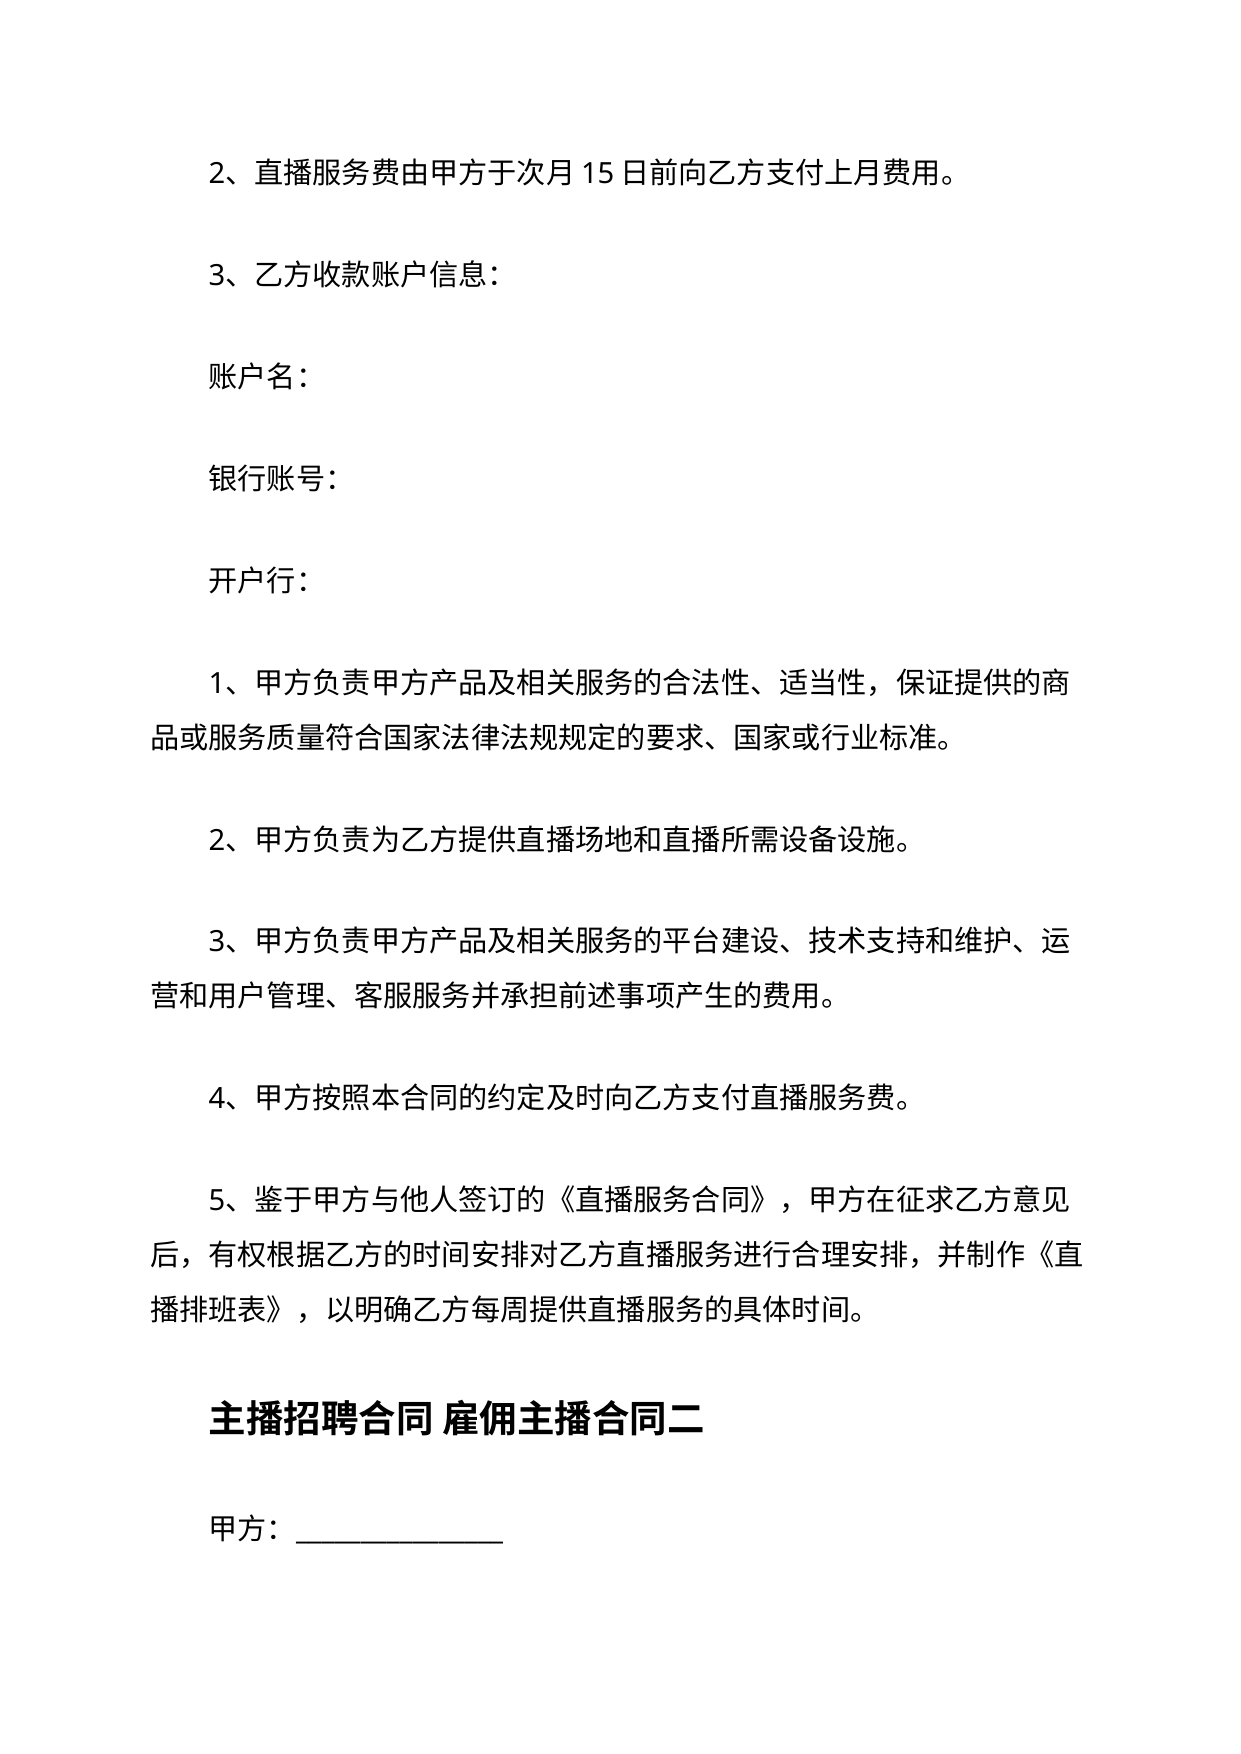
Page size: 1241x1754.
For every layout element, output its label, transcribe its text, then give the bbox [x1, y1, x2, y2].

text 4、甲方按照本合同的约定及时向乙方支付直播服务费。 [150, 1075, 1090, 1117]
text 5、鉴于甲方与他人签订的《直播服务合同》，甲方在征求乙方意见后，有权根据乙方的时间安排对乙方直播服务进行合理安排，并制作《直播排班表》，以明确乙方每周提供直播服务的具体时间。 [150, 1177, 1090, 1329]
text 3、甲方负责甲方产品及相关服务的平台建设、技术支持和维护、运营和用户管理、客服服务并承担前述事项产生的费用。 [150, 918, 1090, 1015]
text 2、直播服务费由甲方于次月15日前向乙方支付上月费用。 [150, 150, 1090, 192]
text 银行账号： [150, 456, 1090, 498]
text 主播招聘合同 雇佣主播合同二 [150, 1388, 1090, 1443]
text 甲方：________________ [150, 1506, 1090, 1548]
text 2、甲方负责为乙方提供直播场地和直播所需设备设施。 [150, 816, 1090, 858]
text 1、甲方负责甲方产品及相关服务的合法性、适当性，保证提供的商品或服务质量符合国家法律法规规定的要求、国家或行业标准。 [150, 659, 1090, 757]
text 3、乙方收款账户信息： [150, 252, 1090, 294]
text 开户行： [150, 557, 1090, 600]
text 账户名： [150, 354, 1090, 396]
